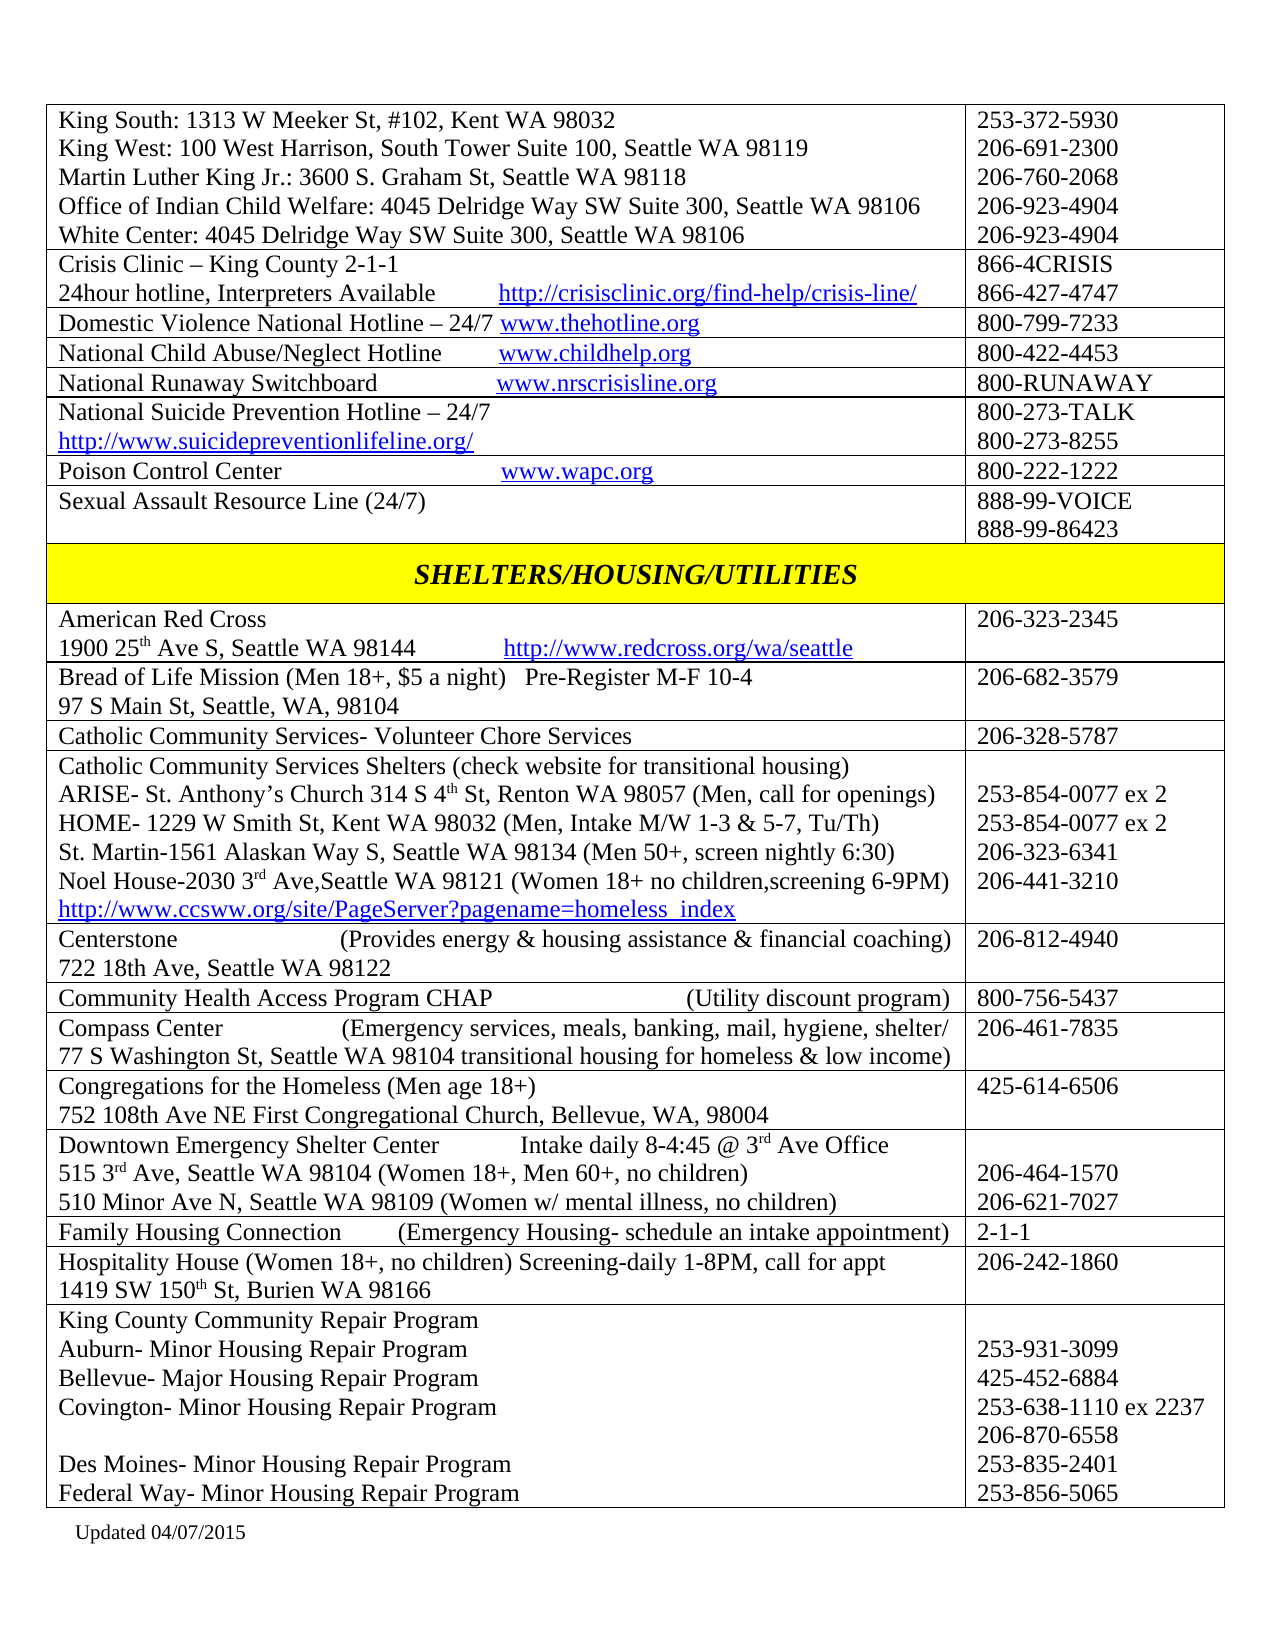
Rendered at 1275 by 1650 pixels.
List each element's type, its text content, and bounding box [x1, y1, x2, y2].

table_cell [47, 1305, 965, 1507]
table_cell Centerstone (Provides energy & housing assistance & financial coaching) 722 18th Ave, Seattle WA 98122 [47, 924, 965, 982]
table_cell 866-4CRISIS 866-427-4747 [966, 250, 1224, 307]
table_cell 888-99-VOICE 888-99-86423 [966, 486, 1224, 543]
table_cell 800-756-5437 [966, 983, 1224, 1012]
table_cell Catholic Community Services- Volunteer Chore Services [47, 721, 965, 750]
table_cell Poison Control Center www.wapc.org [47, 456, 965, 485]
table_cell 206-323-2345 [966, 604, 1224, 661]
table_cell Community Health Access Program CHAP (Utility discount program) [47, 983, 965, 1012]
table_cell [966, 105, 1224, 248]
table_cell 800-799-7233 [966, 308, 1224, 337]
table_cell 425-614-6506 [966, 1071, 1224, 1129]
table_cell 2-1-1 [966, 1217, 1224, 1246]
table_cell Congregations for the Homeless (Men age 18+) 752 108th Ave NE First Congregational Church, Bellevue, WA, 98004 [47, 1071, 965, 1129]
table_cell 800-273-TALK 800-273-8255 [966, 398, 1224, 455]
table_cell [966, 1305, 1224, 1507]
table_cell National Runaway Switchboard www.nrscrisisline.org [47, 368, 965, 396]
table_cell 800-422-4453 [966, 338, 1224, 367]
table_cell Downtown Emergency Shelter Center Intake daily 8-4:45 @ 3rd Ave Office 515 3rd Ave, Seattle WA 98104 (Women 18+, Men 60+, no children) 510 Minor Ave N, Seattle WA 98109 (Women w/ mental illness, no children) [47, 1130, 965, 1216]
table_cell Compass Center (Emergency services, meals, banking, mail, hygiene, shelter/ 77 S Washington St, Seattle WA 98104 transitional housing for homeless & low income) [47, 1013, 965, 1070]
table_cell Hospitality House (Women 18+, no children) Screening-daily 1-8PM, call for appt 1419 SW 150th St, Burien WA 98166 [47, 1247, 965, 1304]
table_cell Catholic Community Services Shelters (check website for transitional housing) ARISE- St. Anthony’s Church 314 S 4th St, Renton WA 98057 (Men, call for openings) HOME- 1229 W Smith St, Kent WA 98032 (Men, Intake M/W 1-3 & 5-7, Tu/Th) St. Martin-1561 Alaskan Way S, Seattle WA 98134 (Men 50+, screen nightly 6:30) Noel House-2030 3rd Ave,Seattle WA 98121 (Women 18+ no children,screening 6-9PM) http://www.ccsww.org/site/PageServer?pagename=homeless_index [47, 751, 965, 923]
table_cell 206-242-1860 [966, 1247, 1224, 1304]
table_cell Sexual Assault Resource Line (24/7) [47, 486, 965, 543]
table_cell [47, 105, 965, 248]
table_cell Domestic Violence National Hotline – 24/7 www.thehotline.org [47, 308, 965, 337]
table_cell 206-461-7835 [966, 1013, 1224, 1070]
table_cell 206-328-5787 [966, 721, 1224, 750]
table_cell Crisis Clinic – King County 2-1-1 24hour hotline, Interpreters Available http://crisisclinic.org/find-help/crisis-line/ [47, 250, 965, 307]
table_cell 253-854-0077 ex 2 253-854-0077 ex 2 206-323-6341 206-441-3210 [966, 751, 1224, 923]
table_cell 800-RUNAWAY [966, 368, 1224, 396]
table_cell Family Housing Connection (Emergency Housing- schedule an intake appointment) [47, 1217, 965, 1246]
table_cell Bread of Life Mission (Men 18+, $5 a night) Pre-Register M-F 10-4 97 S Main St, Seattle, WA, 98104 [47, 663, 965, 720]
table_cell 206-464-1570 206-621-7027 [966, 1130, 1224, 1216]
table_cell SHELTERS/HOUSING/UTILITIES [47, 544, 1224, 603]
table_cell 206-812-4940 [966, 924, 1224, 982]
table_cell American Red Cross 1900 25th Ave S, Seattle WA 98144 http://www.redcross.org/wa/seattle [47, 604, 965, 661]
table_cell 206-682-3579 [966, 663, 1224, 720]
table_cell 800-222-1222 [966, 456, 1224, 485]
table_cell National Child Abuse/Neglect Hotline www.childhelp.org [47, 338, 965, 367]
table_cell National Suicide Prevention Hotline – 24/7 http://www.suicidepreventionlifeline.org/ [47, 398, 965, 455]
